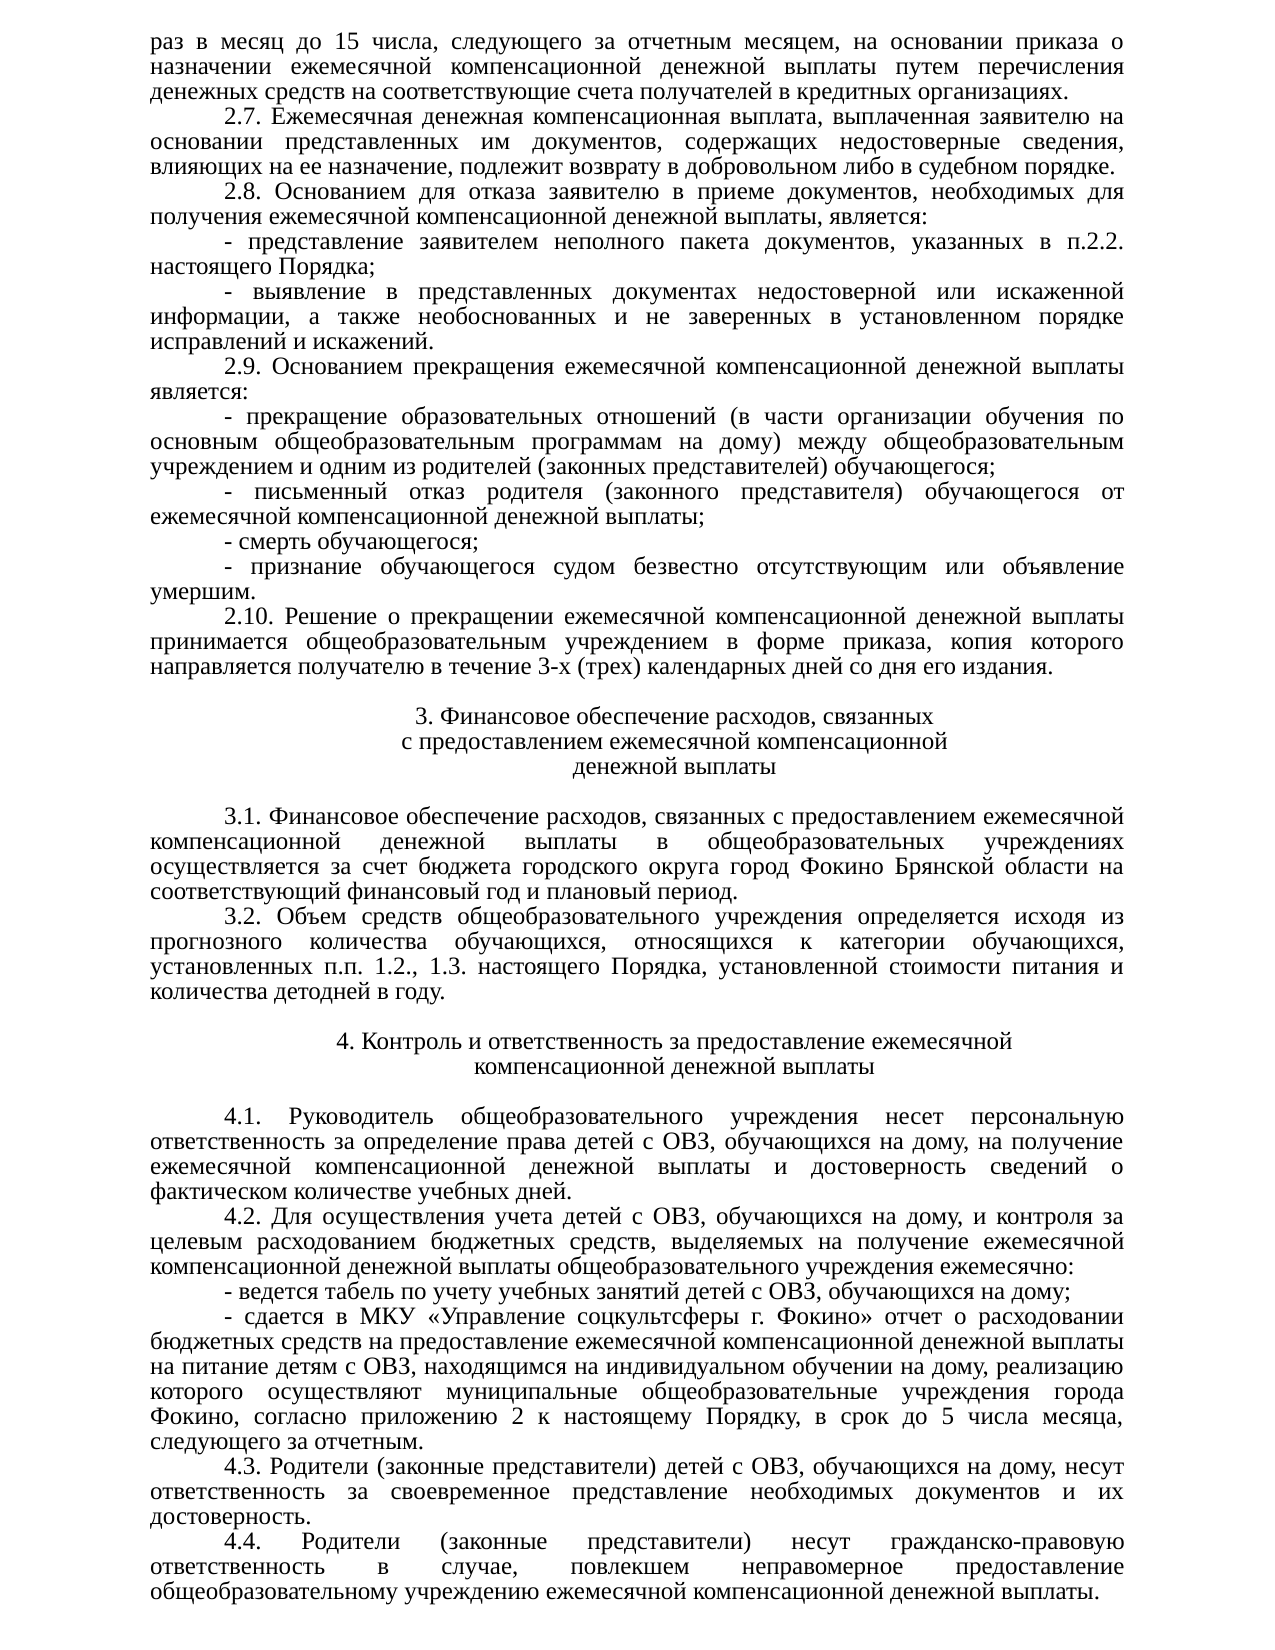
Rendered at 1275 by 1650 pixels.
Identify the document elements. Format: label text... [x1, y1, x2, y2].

text компенсационной денежной выплаты [150, 1054, 1125, 1079]
text 4.4. Родители (законные представители) несут гражданско-правовую ответственность в случае, повлекшем неправомерное предоставление общеобразовательному учреждению ежемесячной компенсационной денежной выплаты. [150, 1529, 1125, 1604]
text 4.3. Родители (законные представители) детей с ОВЗ, обучающихся на дому, несут ответственность за своевременное представление необходимых документов и их достоверность. [150, 1454, 1125, 1529]
text - выявление в представленных документах недостоверной или искаженной информации, а также необоснованных и не заверенных в установленном порядке исправлений и искажений. [150, 279, 1125, 354]
text 4.1. Руководитель общеобразовательного учреждения несет персональную ответственность за определение права детей с ОВЗ, обучающихся на дому, на получение ежемесячной компенсационной денежной выплаты и достоверность сведений о фактическом количестве учебных дней. [150, 1104, 1125, 1204]
text 4.2. Для осуществления учета детей с ОВЗ, обучающихся на дому, и контроля за целевым расходованием бюджетных средств, выделяемых на получение ежемесячной компенсационной денежной выплаты общеобразовательного учреждения ежемесячно: [150, 1204, 1125, 1279]
text - признание обучающегося судом безвестно отсутствующим или объявление умершим. [150, 554, 1125, 604]
text - письменный отказ родителя (законного представителя) обучающегося от ежемесячной компенсационной денежной выплаты; [150, 479, 1125, 529]
text - ведется табель по учету учебных занятий детей с ОВЗ, обучающихся на дому; [150, 1279, 1125, 1304]
text - сдается в МКУ «Управление соцкультсферы г. Фокино» отчет о расходовании бюджетных средств на предоставление ежемесячной компенсационной денежной выплаты на питание детям с ОВЗ, находящимся на индивидуальном обучении на дому, реализацию которого осуществляют муниципальные общеобразовательные учреждения города Фокино, согласно приложению 2 к настоящему Порядку, в срок до 5 числа месяца, следующего за отчетным. [150, 1304, 1125, 1454]
text - представление заявителем неполного пакета документов, указанных в п.2.2. настоящего Порядка; [150, 229, 1125, 279]
text 2.9. Основанием прекращения ежемесячной компенсационной денежной выплаты является: [150, 354, 1125, 404]
text 4. Контроль и ответственность за предоставление ежемесячной [150, 1029, 1125, 1054]
text 2.10. Решение о прекращении ежемесячной компенсационной денежной выплаты принимается общеобразовательным учреждением в форме приказа, копия которого направляется получателю в течение 3-х (трех) календарных дней со дня его издания. [150, 604, 1125, 679]
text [150, 29, 1125, 104]
text 2.7. Ежемесячная денежная компенсационная выплата, выплаченная заявителю на основании представленных им документов, содержащих недостоверные сведения, влияющих на ее назначение, подлежит возврату в добровольном либо в судебном порядке. [150, 104, 1125, 179]
text - прекращение образовательных отношений (в части организации обучения по основным общеобразовательным программам на дому) между общеобразовательным учреждением и одним из родителей (законных представителей) обучающегося; [150, 404, 1125, 479]
text 2.8. Основанием для отказа заявителю в приеме документов, необходимых для получения ежемесячной компенсационной денежной выплаты, является: [150, 179, 1125, 229]
text с предоставлением ежемесячной компенсационной [150, 729, 1125, 754]
text денежной выплаты [150, 754, 1125, 779]
text 3.1. Финансовое обеспечение расходов, связанных с предоставлением ежемесячной компенсационной денежной выплаты в общеобразовательных учреждениях осуществляется за счет бюджета городского округа город Фокино Брянской области на соответствующий финансовый год и плановый период. [150, 804, 1125, 904]
text 3.2. Объем средств общеобразовательного учреждения определяется исходя из прогнозного количества обучающихся, относящихся к категории обучающихся, установленных п.п. 1.2., 1.3. настоящего Порядка, установленной стоимости питания и количества детодней в году. [150, 904, 1125, 1004]
text 3. Финансовое обеспечение расходов, связанных [150, 704, 1125, 729]
text - смерть обучающегося; [150, 529, 1125, 554]
